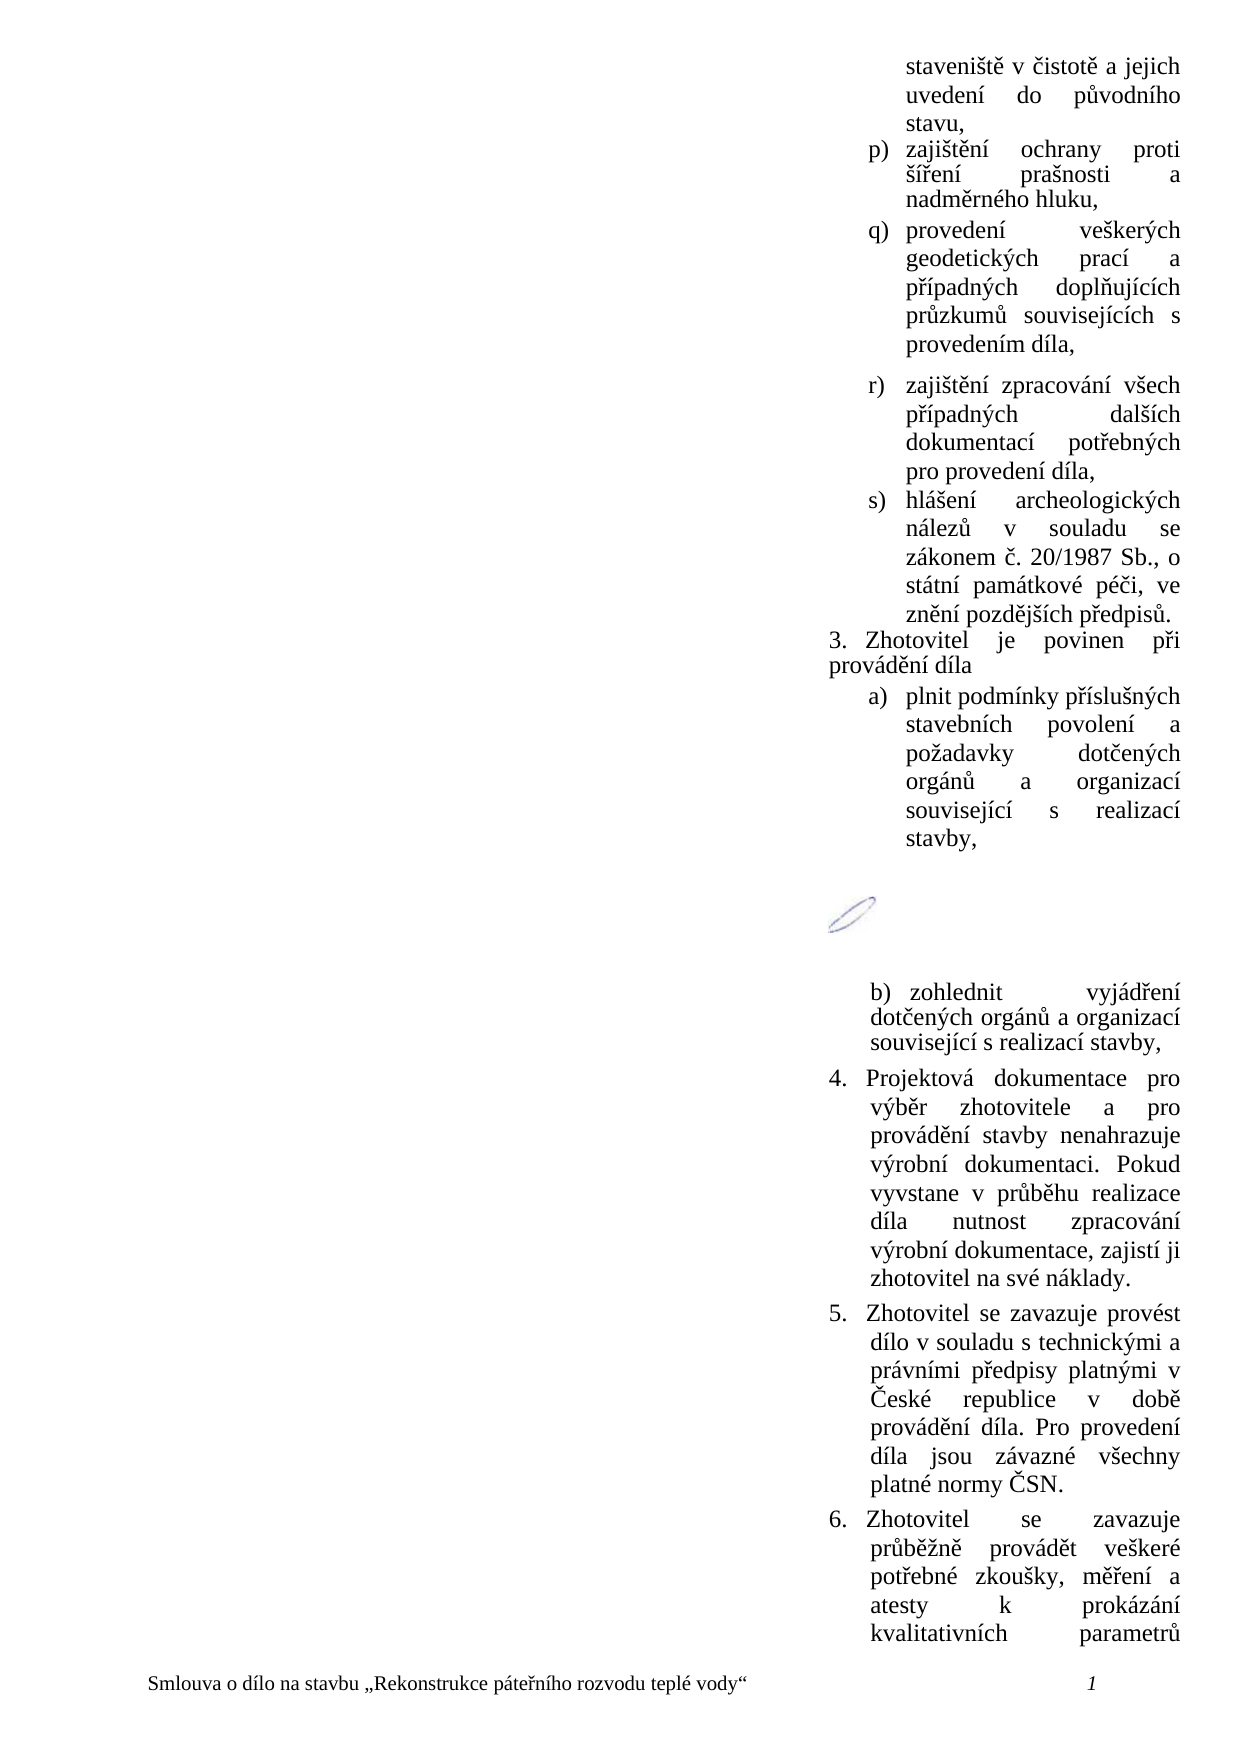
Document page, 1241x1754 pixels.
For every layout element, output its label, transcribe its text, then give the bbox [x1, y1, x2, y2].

list zajištění ochrany proti šíření prašnosti a nadměrného hluku, [868, 137, 1181, 212]
list plnit podmínky příslušných stavebních povolení a požadavky dotčených orgánů a organizací související s realizací stavby, [868, 681, 1181, 852]
list provedení veškerých geodetických prací a případných doplňujících průzkumů souvisejících s provedením díla, [868, 215, 1181, 358]
list Projektová dokumentace pro výběr zhotovitele a pro provádění stavby nenahrazuje výrobní dokumentaci. Pokud vyvstane v průběhu realizace díla nutnost zpracování výrobní dokumentace, zajistí ji zhotovitel na své náklady. [828, 1064, 1181, 1292]
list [868, 52, 1181, 137]
list hlášení archeologických nálezů v souladu se zákonem č. 20/1987 Sb., o státní památkové péči, ve znění pozdějších předpisů. [868, 486, 1181, 628]
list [828, 1504, 1181, 1647]
list zohlednit vyjádření dotčených orgánů a organizací související s realizací stavby, [870, 980, 1181, 1055]
list zajištění zpracování všech případných dalších dokumentací potřebných pro provedení díla, [868, 370, 1181, 486]
list Zhotovitel je povinen při provádění díla [828, 628, 1181, 678]
list Zhotovitel se zavazuje provést dílo v souladu s technickými a právními předpisy platnými v České republice v době provádění díla. Pro provedení díla jsou závazné všechny platné normy ČSN. [828, 1298, 1181, 1498]
picture [828, 896, 877, 933]
